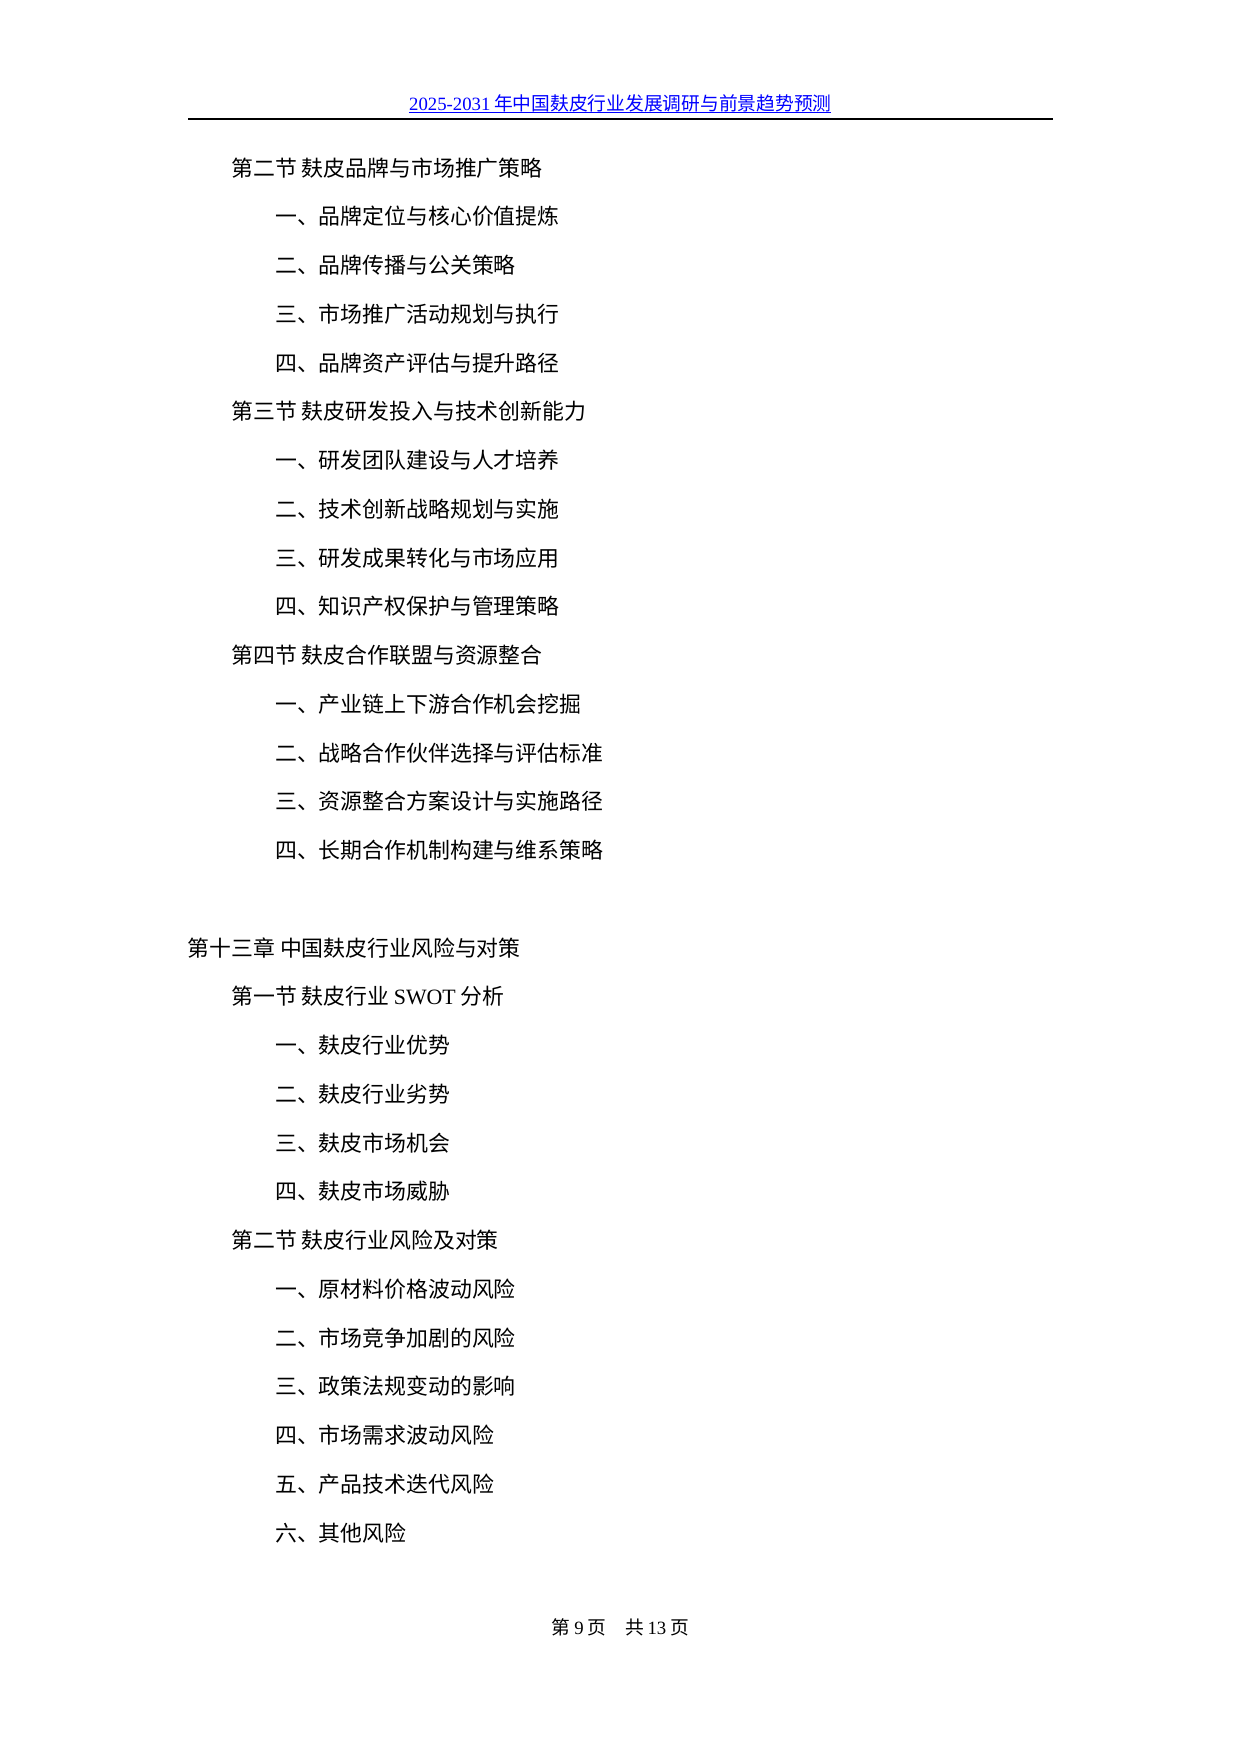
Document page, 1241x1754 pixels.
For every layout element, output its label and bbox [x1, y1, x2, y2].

text [187, 150, 1053, 1548]
